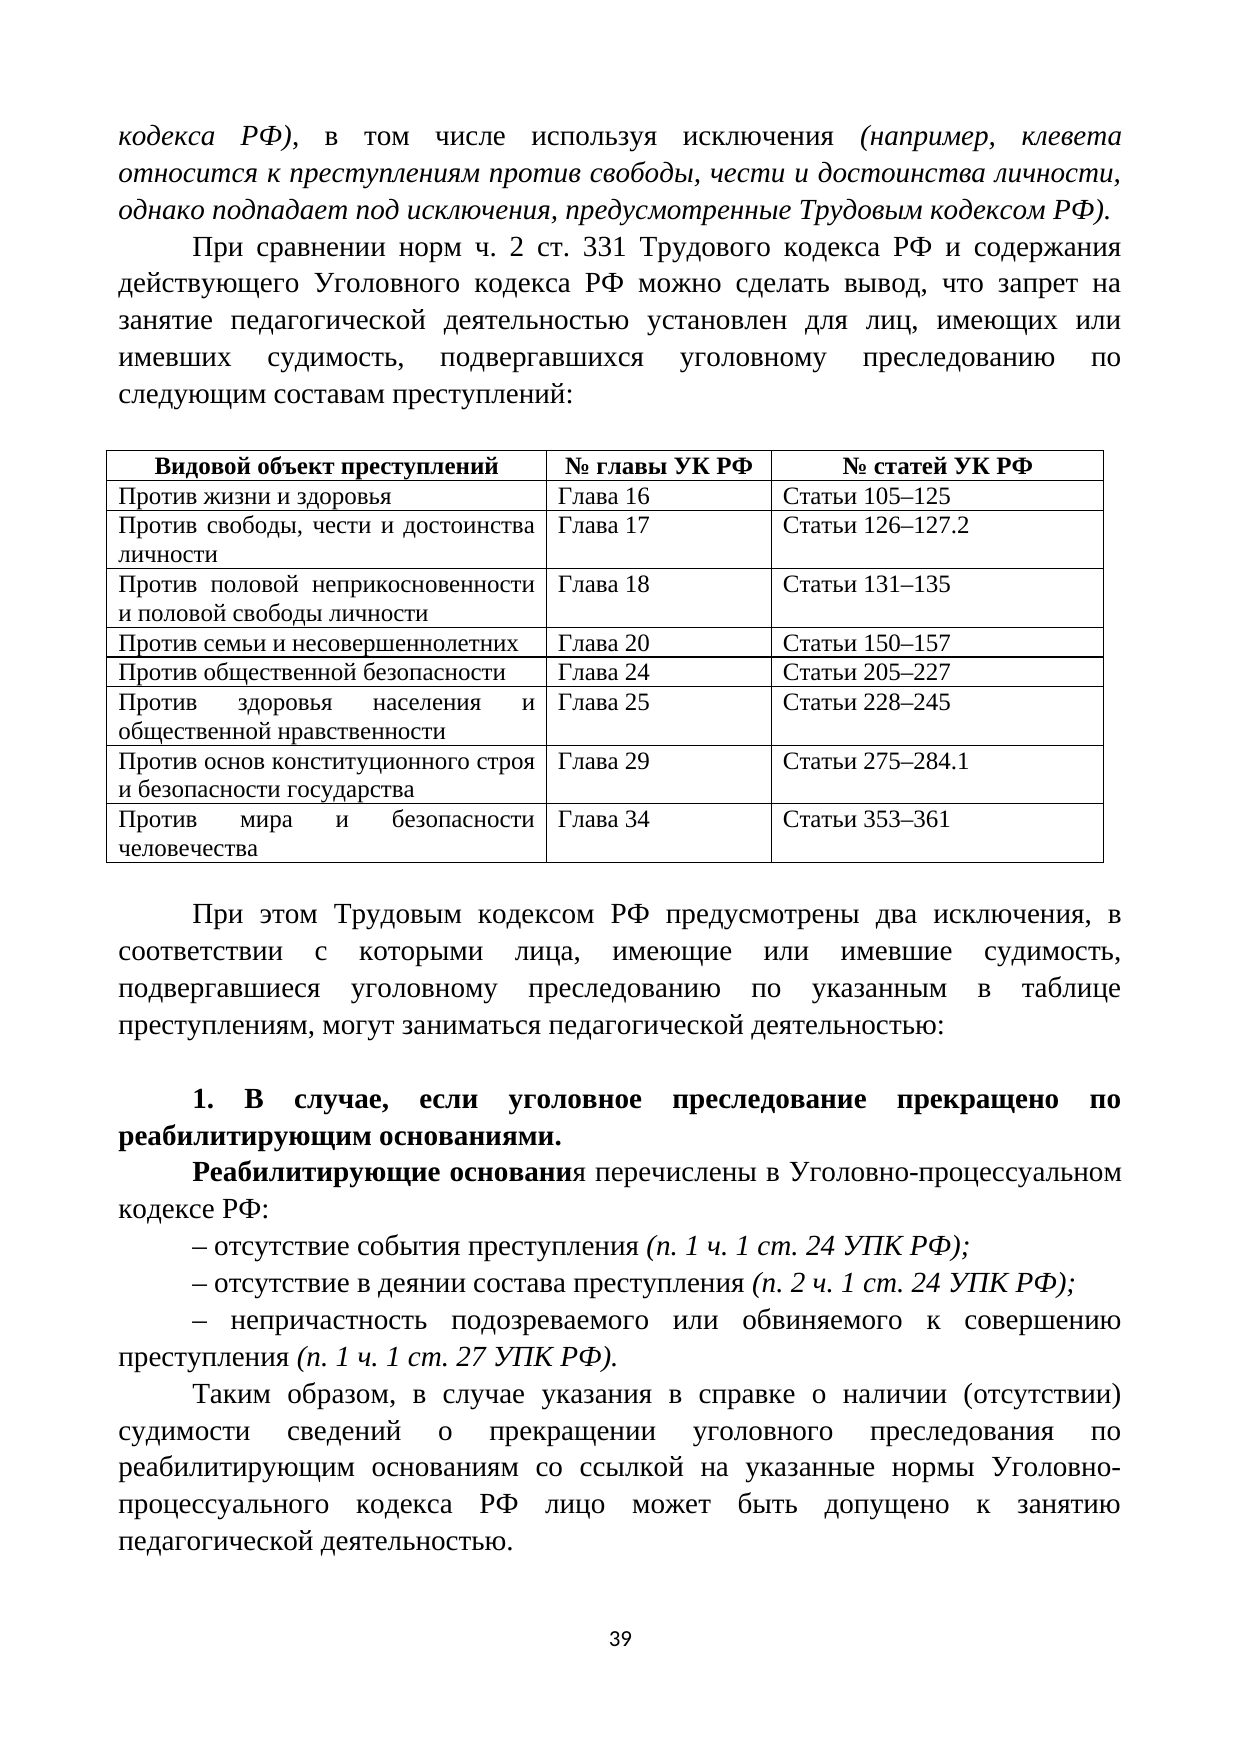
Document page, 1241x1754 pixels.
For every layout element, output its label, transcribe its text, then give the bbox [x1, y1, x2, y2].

table_cell Глава 24 [547, 658, 771, 686]
table_cell Статьи 131–135 [772, 569, 1103, 627]
table_cell Против мира и безопасности человечества [107, 804, 546, 862]
text При сравнении норм ч. 2 ст. 331 Трудового кодекса РФ и содержания действующего Уголовного кодекса РФ можно сделать вывод, что запрет на занятие педагогической деятельностью установлен для лиц, имеющих или имевших судимость, подвергавшихся уголовному преследованию по следующим составам преступлений: [118, 229, 1122, 410]
table_cell Статьи 126–127.2 [772, 511, 1103, 568]
table_cell Глава 34 [547, 804, 771, 862]
text Реабилитирующие основания перечислены в Уголовно-процессуальном кодексе РФ: [118, 1154, 1122, 1225]
text При этом Трудовым кодексом РФ предусмотрены два исключения, в соответствии с которыми лица, имеющие или имевшие судимость, подвергавшиеся уголовному преследованию по указанным в таблице преступлениям, могут заниматься педагогической деятельностью: [118, 896, 1122, 1041]
text Таким образом, в случае указания в справке о наличии (отсутствии) судимости сведений о прекращении уголовного преследования по реабилитирующим основаниям со ссылкой на указанные нормы Уголовно-процессуального кодекса РФ лицо может быть допущено к занятию педагогической деятельностью. [118, 1376, 1122, 1557]
table_cell Против свободы, чести и достоинства личности [107, 511, 546, 568]
table_cell Статьи 105–125 [772, 481, 1103, 509]
table_cell Статьи 353–361 [772, 804, 1103, 862]
table_header Видовой объект преступлений [107, 451, 546, 480]
table_cell Глава 16 [547, 481, 771, 509]
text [118, 118, 1122, 225]
text – отсутствие в деянии состава преступления (п. 2 ч. 1 ст. 24 УПК РФ); [118, 1265, 1122, 1299]
table_cell Статьи 228–245 [772, 687, 1103, 745]
text – непричастность подозреваемого или обвиняемого к совершению преступления (п. 1 ч. 1 ст. 27 УПК РФ). [118, 1302, 1122, 1372]
table_cell Статьи 150–157 [772, 628, 1103, 656]
table_cell Против половой неприкосновенности и половой свободы личности [107, 569, 546, 627]
table_cell Глава 29 [547, 746, 771, 803]
text – отсутствие события преступления (п. 1 ч. 1 ст. 24 УПК РФ); [118, 1228, 1122, 1262]
table_cell Против семьи и несовершеннолетних [107, 628, 546, 656]
table_cell Глава 17 [547, 511, 771, 568]
table_cell Статьи 205–227 [772, 658, 1103, 686]
table_cell Против здоровья населения и общественной нравственности [107, 687, 546, 745]
table_cell Против основ конституционного строя и безопасности государства [107, 746, 546, 803]
table_cell Статьи 275–284.1 [772, 746, 1103, 803]
table_cell Глава 20 [547, 628, 771, 656]
table_cell Против общественной безопасности [107, 658, 546, 686]
table_cell Глава 25 [547, 687, 771, 745]
text 1. В случае, если уголовное преследование прекращено по реабилитирующим основаниями. [118, 1081, 1122, 1151]
table_cell Глава 18 [547, 569, 771, 627]
table_header № главы УК РФ [547, 451, 771, 480]
table_header № статей УК РФ [772, 451, 1103, 480]
table_cell Против жизни и здоровья [107, 481, 546, 509]
